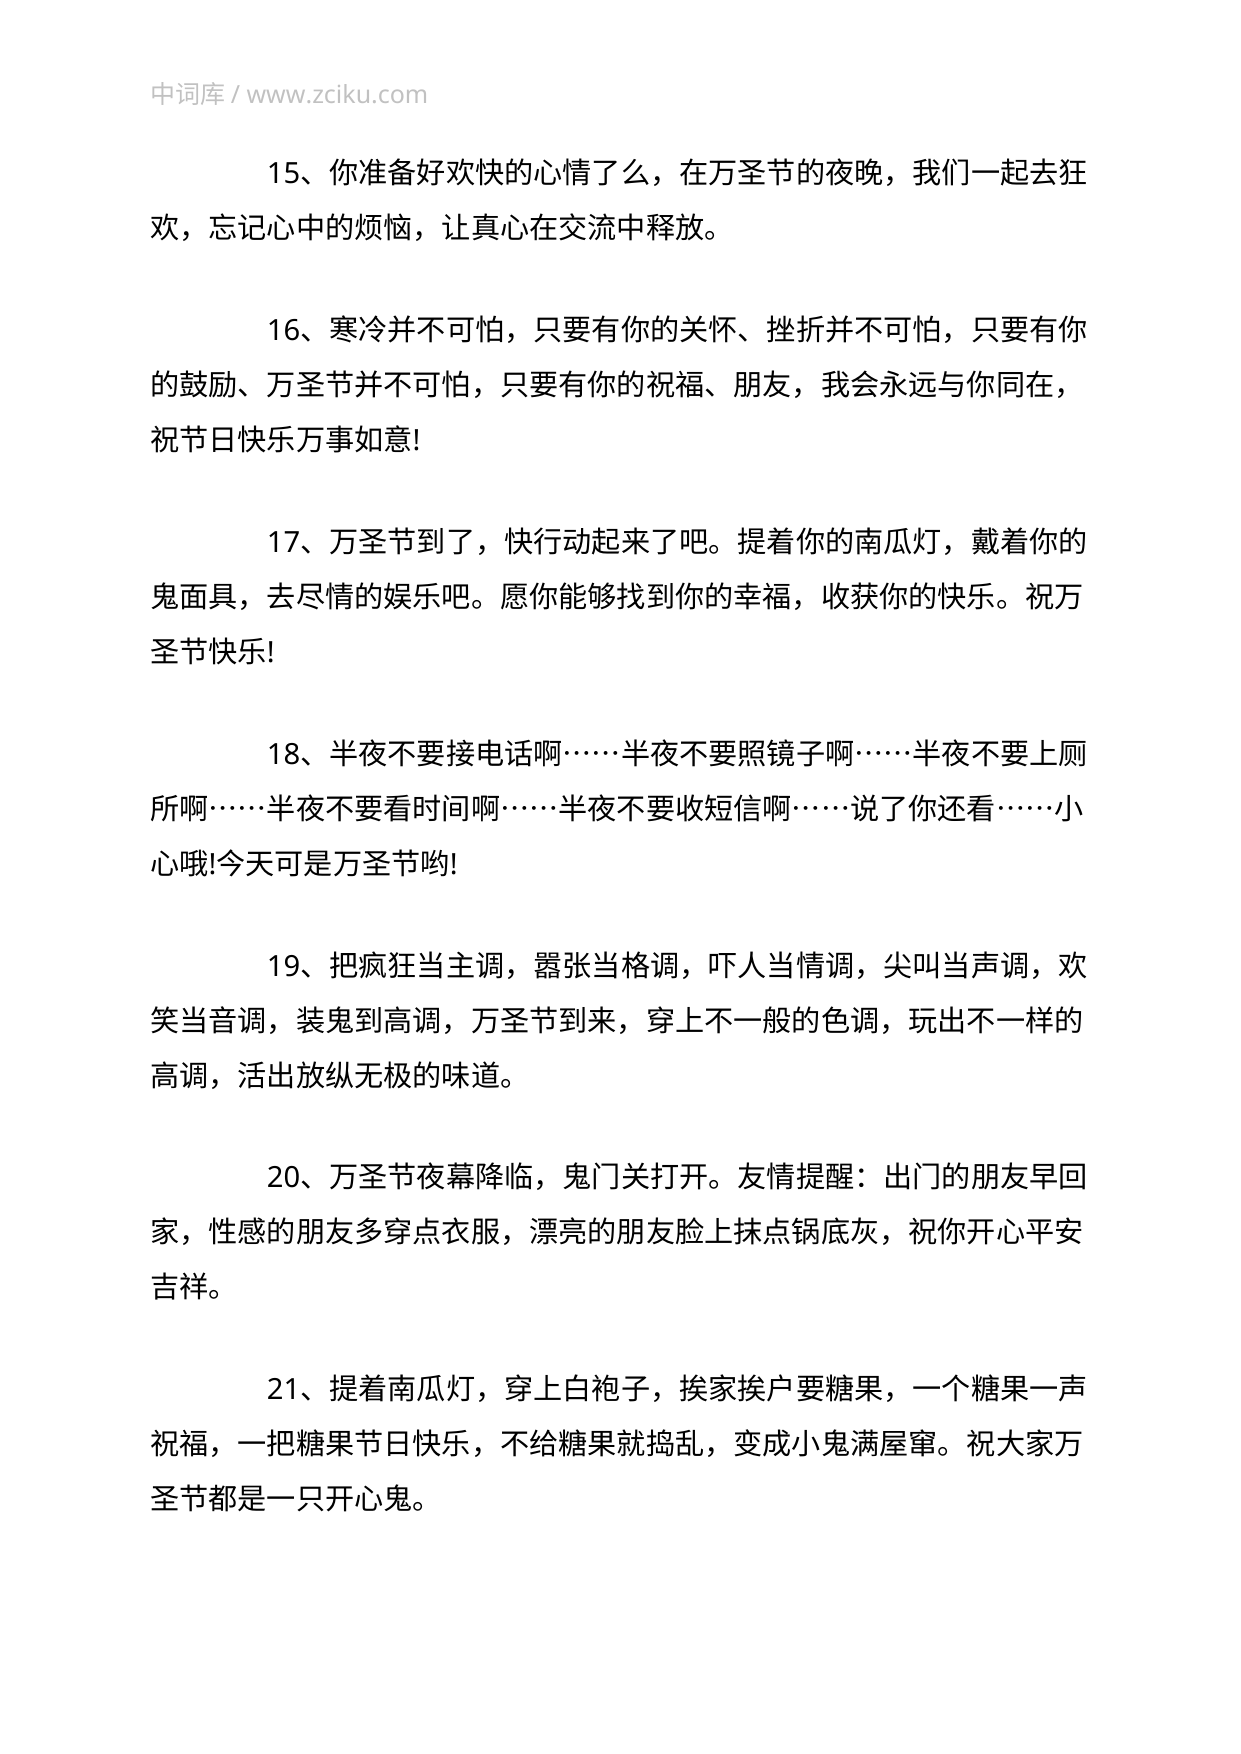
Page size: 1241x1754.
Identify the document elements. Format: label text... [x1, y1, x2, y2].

text 21、提着南瓜灯，穿上白袍子，挨家挨户要糖果，一个糖果一声祝福，一把糖果节日快乐，不给糖果就捣乱，变成小鬼满屋窜。祝大家万圣节都是一只开心鬼。 [150, 1366, 1090, 1518]
text 20、万圣节夜幕降临，鬼门关打开。友情提醒：出门的朋友早回家，性感的朋友多穿点衣服，漂亮的朋友脸上抹点锅底灰，祝你开心平安吉祥。 [150, 1154, 1090, 1306]
text 19、把疯狂当主调，嚣张当格调，吓人当情调，尖叫当声调，欢笑当音调，装鬼到高调，万圣节到来，穿上不一般的色调，玩出不一样的高调，活出放纵无极的味道。 [150, 942, 1090, 1094]
text 17、万圣节到了，快行动起来了吧。提着你的南瓜灯，戴着你的鬼面具，去尽情的娱乐吧。愿你能够找到你的幸福，收获你的快乐。祝万圣节快乐! [150, 519, 1090, 671]
text 16、寒冷并不可怕，只要有你的关怀、挫折并不可怕，只要有你的鼓励、万圣节并不可怕，只要有你的祝福、朋友，我会永远与你同在，祝节日快乐万事如意! [150, 307, 1090, 459]
text 15、你准备好欢快的心情了么，在万圣节的夜晚，我们一起去狂欢，忘记心中的烦恼，让真心在交流中释放。 [150, 150, 1090, 247]
text 18、半夜不要接电话啊……半夜不要照镜子啊……半夜不要上厕所啊……半夜不要看时间啊……半夜不要收短信啊……说了你还看……小心哦!今天可是万圣节哟! [150, 731, 1090, 883]
